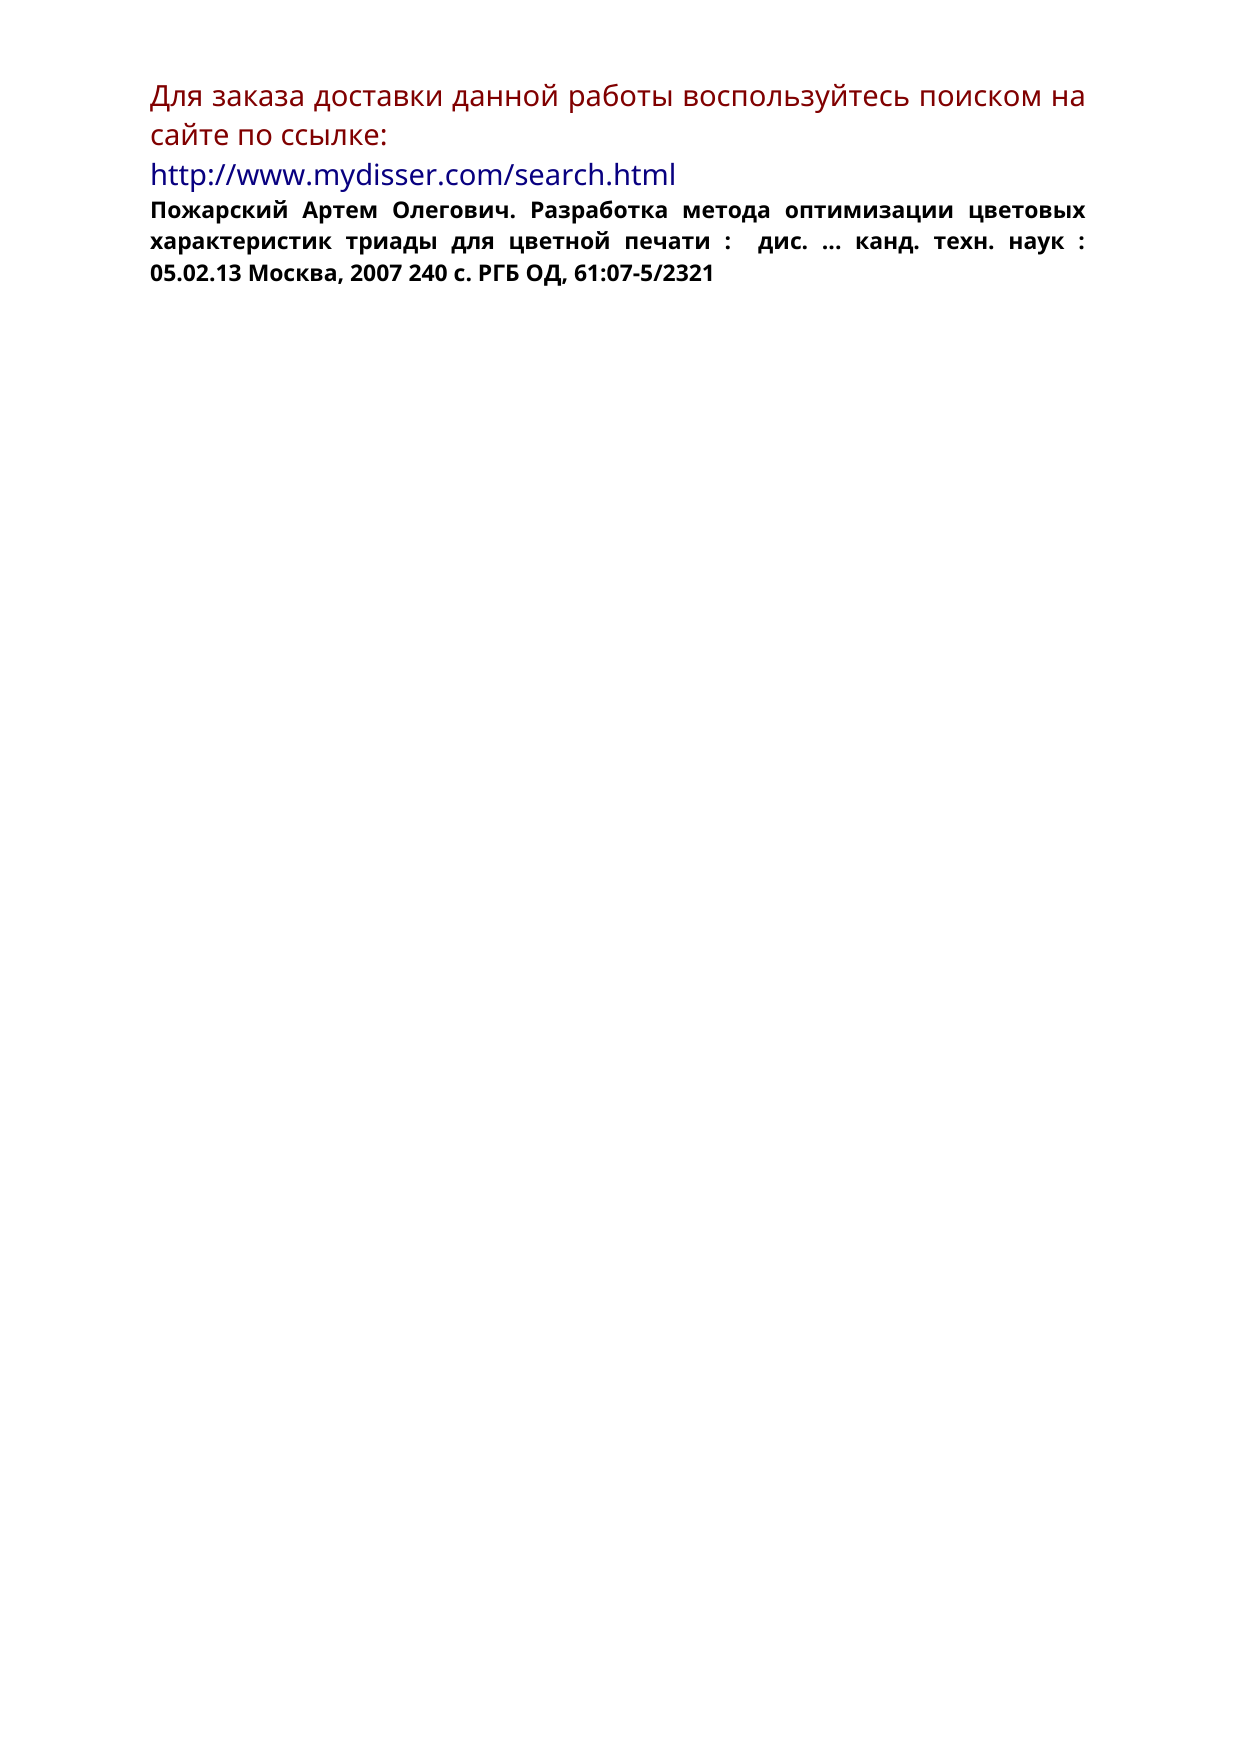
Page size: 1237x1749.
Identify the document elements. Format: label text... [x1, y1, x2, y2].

text Пожарский Артем Олегович. Разработка метода оптимизации цветовых характеристик триады для цветной печати : дис. ... канд. техн. наук : 05.02.13 Москва, 2007 240 с. РГБ ОД, 61:07-5/2321 [150, 194, 1086, 288]
